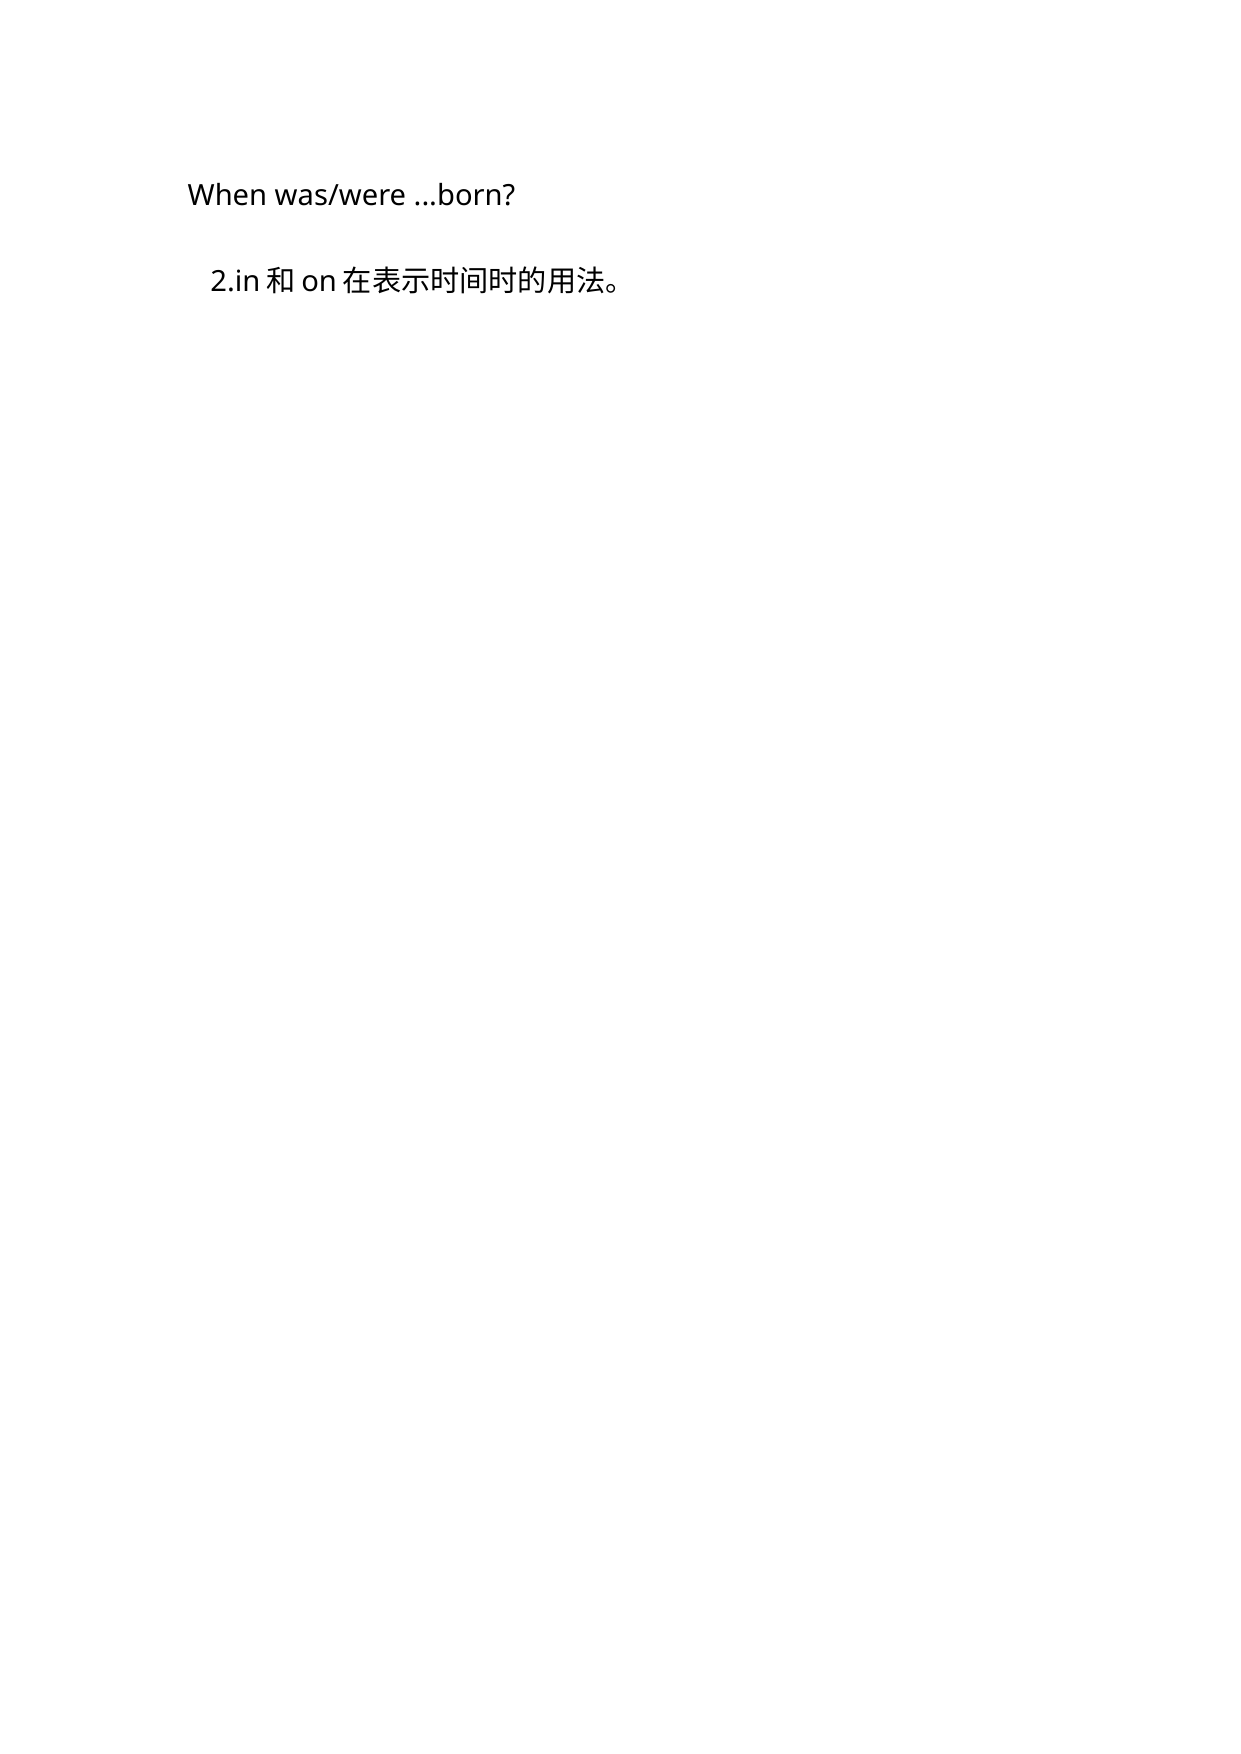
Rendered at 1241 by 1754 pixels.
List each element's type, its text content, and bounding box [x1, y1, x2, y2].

text 2.in和on在表示时间时的用法。 [187, 247, 1053, 312]
text When was/were ...born? [187, 162, 1053, 227]
